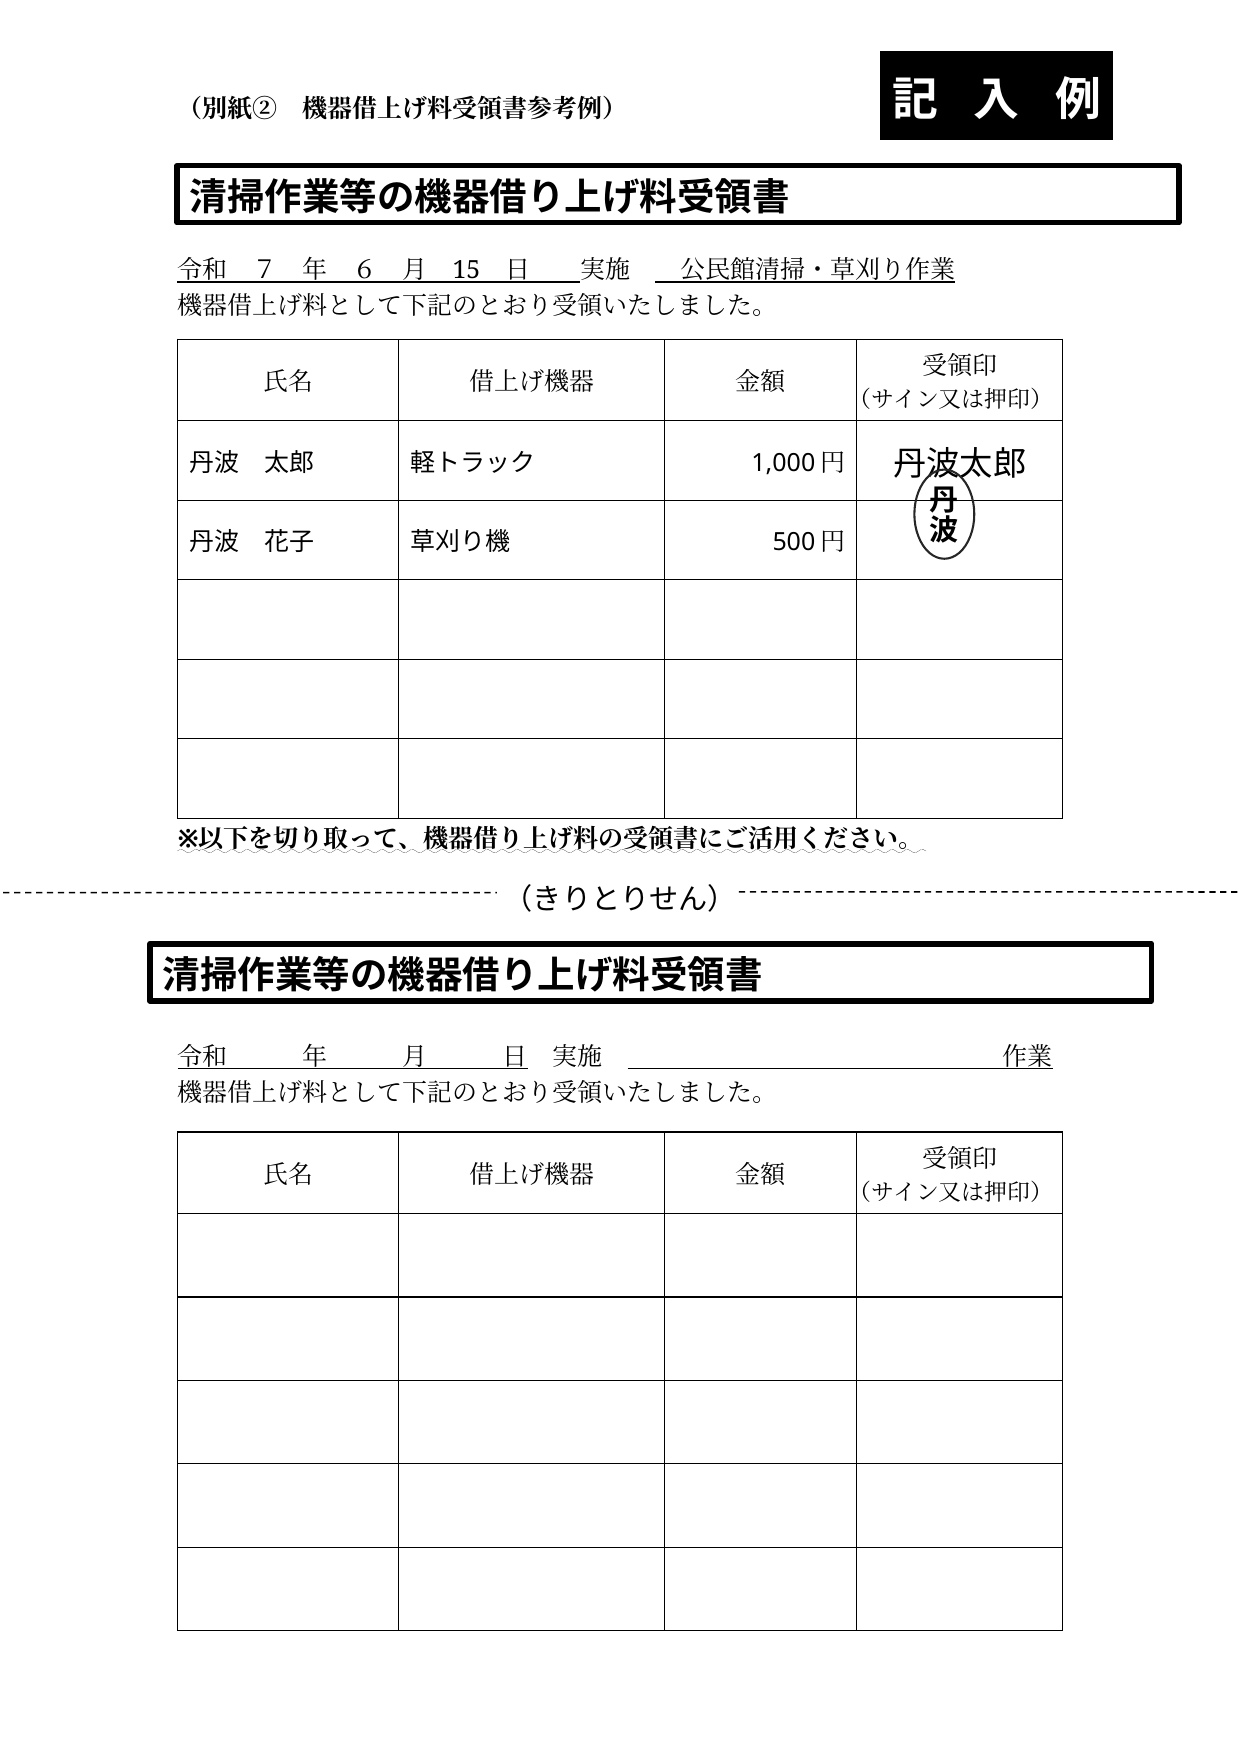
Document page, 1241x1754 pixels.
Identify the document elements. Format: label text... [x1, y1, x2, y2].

table_header 借上げ機器 [399, 340, 664, 420]
table_header 受領印 （サイン又は押印） [857, 340, 1062, 420]
text ※以下を切り取って、機器借り上げ料の受領書にご活用ください。 [177, 819, 1063, 854]
table_cell [857, 739, 1062, 817]
table_cell [178, 1298, 398, 1380]
table_cell [399, 1298, 664, 1380]
table_cell [665, 1381, 856, 1463]
table_header 氏名 [178, 340, 398, 420]
text 機器借上げ料として下記のとおり受領いたしました。 [177, 286, 1063, 322]
table_header 氏名 [178, 1133, 398, 1213]
table_cell [665, 1464, 856, 1547]
table_cell [399, 1548, 664, 1630]
table_cell 1,000円 [665, 421, 856, 499]
table_cell [399, 1464, 664, 1547]
table_cell 丹波 太郎 [178, 421, 398, 499]
table_cell [857, 580, 1062, 658]
table_cell [665, 1298, 856, 1380]
table_cell [399, 739, 664, 817]
table_cell [857, 1548, 1062, 1630]
table_cell [399, 580, 664, 658]
table_cell [178, 580, 398, 658]
table_cell [178, 1548, 398, 1630]
table_cell [665, 1548, 856, 1630]
table_cell [665, 580, 856, 658]
table_cell [857, 1214, 1062, 1296]
table_cell [399, 1214, 664, 1296]
text 令和 ７ 年 ６ 月 15 日 実施 公民館清掃・草刈り作業 [177, 250, 1063, 286]
text 機器借上げ料として下記のとおり受領いたしました。 [177, 1073, 1063, 1109]
text （きりとりせん） [177, 875, 1063, 918]
table_cell [665, 739, 856, 817]
table_cell [178, 660, 398, 738]
table_cell [665, 660, 856, 738]
table_cell 丹波太郎 [857, 421, 1062, 499]
table_cell [857, 1464, 1062, 1547]
table_cell 500円 [665, 501, 856, 579]
table_cell [178, 1464, 398, 1547]
table_cell [399, 660, 664, 738]
table_header 金額 [665, 340, 856, 420]
table_cell [399, 1381, 664, 1463]
table_cell 軽トラック [399, 421, 664, 499]
table_cell [857, 660, 1062, 738]
table_cell 丹波 花子 [178, 501, 398, 579]
table_cell [178, 1214, 398, 1296]
table_cell [857, 501, 1062, 579]
table_cell [178, 739, 398, 817]
table_cell [178, 1381, 398, 1463]
table_header 金額 [665, 1133, 856, 1213]
table_cell [665, 1214, 856, 1296]
table_cell 草刈り機 [399, 501, 664, 579]
table_cell [857, 1381, 1062, 1463]
table_cell [857, 1298, 1062, 1380]
table_header 借上げ機器 [399, 1133, 664, 1213]
text 令和 年 月 日 実施 作業 [177, 1037, 1063, 1073]
table_header 受領印 （サイン又は押印） [857, 1133, 1062, 1213]
